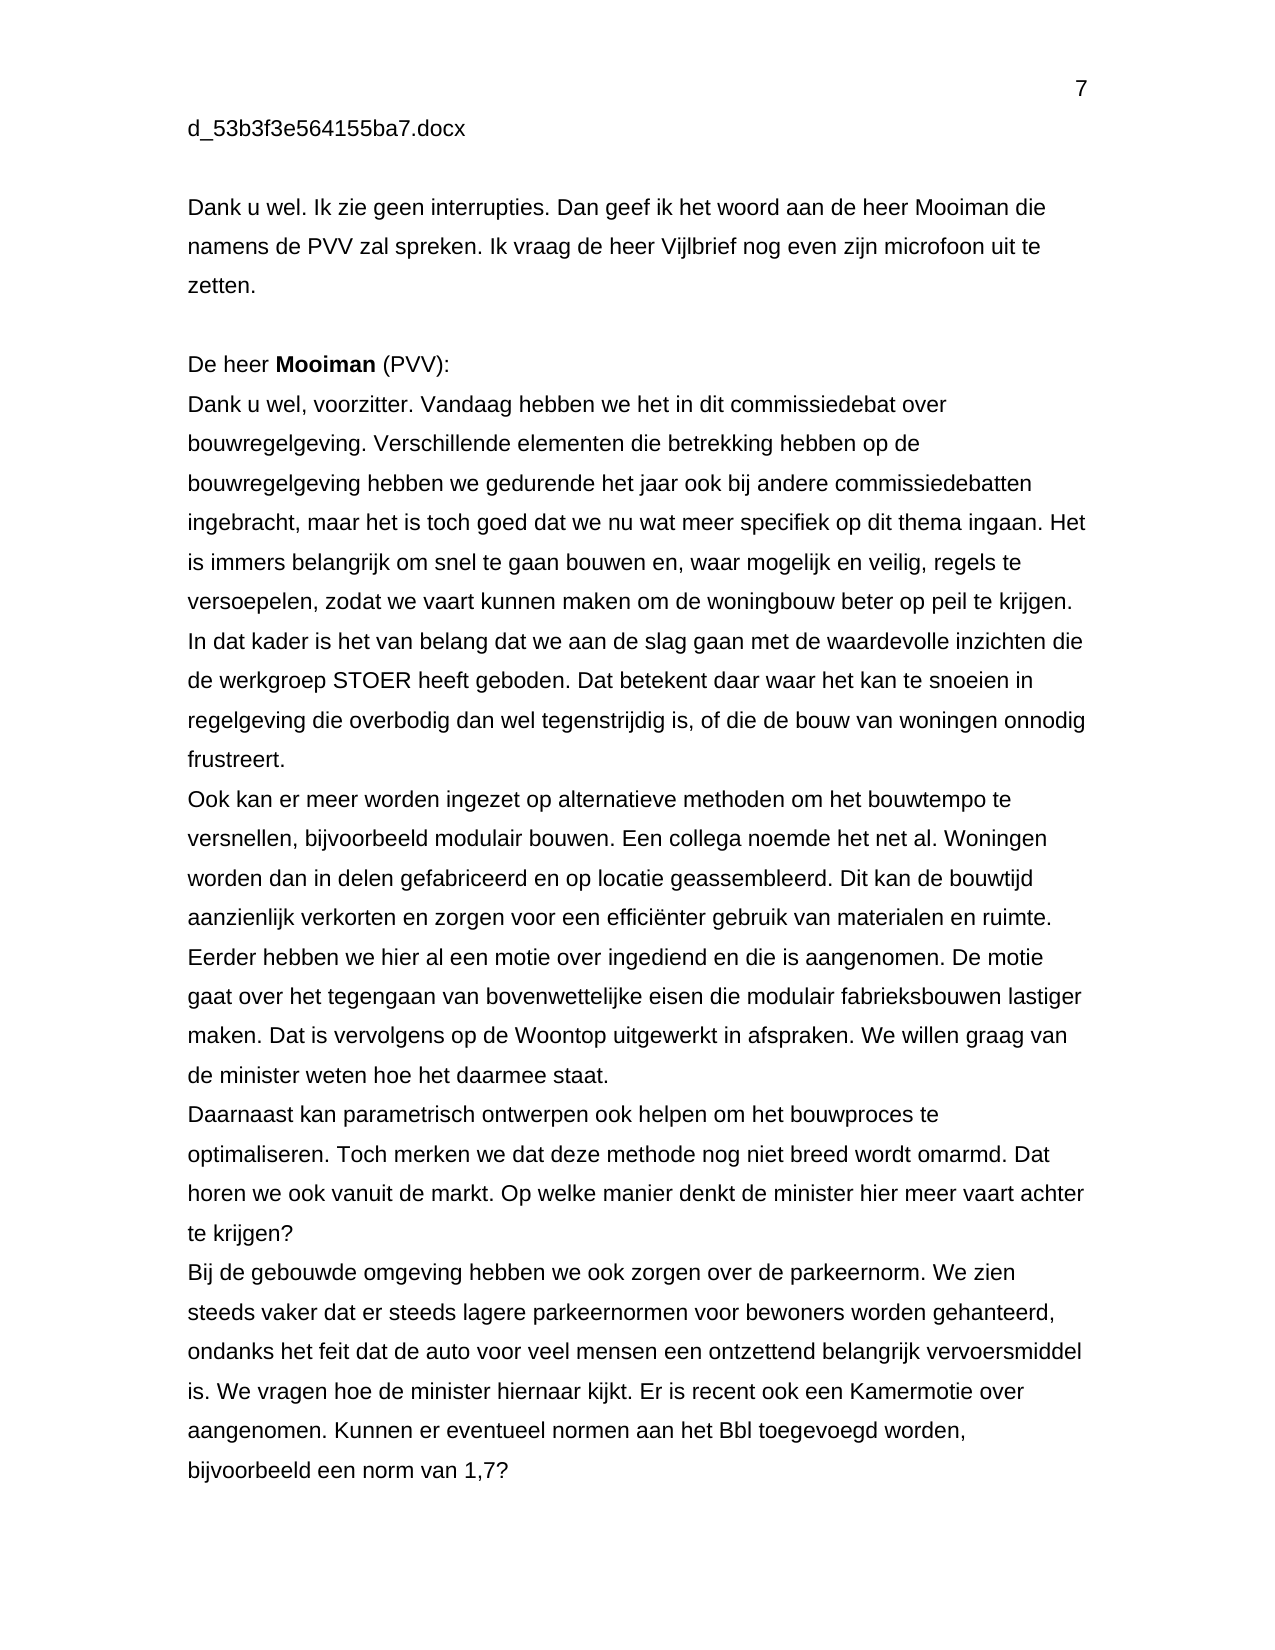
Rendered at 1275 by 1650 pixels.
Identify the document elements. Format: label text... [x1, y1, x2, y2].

text De heer Mooiman (PVV): [187, 351, 1087, 378]
text In dat kader is het van belang dat we aan de slag gaan met de waardevolle inzichten die de werkgroep STOER heeft geboden. Dat betekent daar waar het kan te snoeien in regelgeving die overbodig dan wel tegenstrijdig is, of die de bouw van woningen onnodig frustreert. [187, 628, 1087, 772]
text Dank u wel. Ik zie geen interrupties. Dan geef ik het woord aan de heer Mooiman die namens de PVV zal spreken. Ik vraag de heer Vijlbrief nog even zijn microfoon uit te zetten. [187, 193, 1087, 299]
text Bij de gebouwde omgeving hebben we ook zorgen over de parkeernorm. We zien steeds vaker dat er steeds lagere parkeernormen voor bewoners worden gehanteerd, ondanks het feit dat de auto voor veel mensen een ontzettend belangrijk vervoersmiddel is. We vragen hoe de minister hiernaar kijkt. Er is recent ook een Kamermotie over aangenomen. Kunnen er eventueel normen aan het Bbl toegevoegd worden, bijvoorbeeld een norm van 1,7? [187, 1259, 1087, 1483]
text Ook kan er meer worden ingezet op alternatieve methoden om het bouwtempo te versnellen, bijvoorbeeld modulair bouwen. Een collega noemde het net al. Woningen worden dan in delen gefabriceerd en op locatie geassembleerd. Dit kan de bouwtijd aanzienlijk verkorten en zorgen voor een efficiënter gebruik van materialen en ruimte. Eerder hebben we hier al een motie over ingediend en die is aangenomen. De motie gaat over het tegengaan van bovenwettelijke eisen die modulair fabrieksbouwen lastiger maken. Dat is vervolgens op de Woontop uitgewerkt in afspraken. We willen graag van de minister weten hoe het daarmee staat. [187, 786, 1087, 1088]
text Dank u wel, voorzitter. Vandaag hebben we het in dit commissiedebat over bouwregelgeving. Verschillende elementen die betrekking hebben op de bouwregelgeving hebben we gedurende het jaar ook bij andere commissiedebatten ingebracht, maar het is toch goed dat we nu wat meer specifiek op dit thema ingaan. Het is immers belangrijk om snel te gaan bouwen en, waar mogelijk en veilig, regels te versoepelen, zodat we vaart kunnen maken om de woningbouw beter op peil te krijgen. [187, 391, 1087, 614]
text Daarnaast kan parametrisch ontwerpen ook helpen om het bouwproces te optimaliseren. Toch merken we dat deze methode nog niet breed wordt omarmd. Dat horen we ook vanuit de markt. Op welke manier denkt de minister hier meer vaart achter te krijgen? [187, 1101, 1087, 1246]
